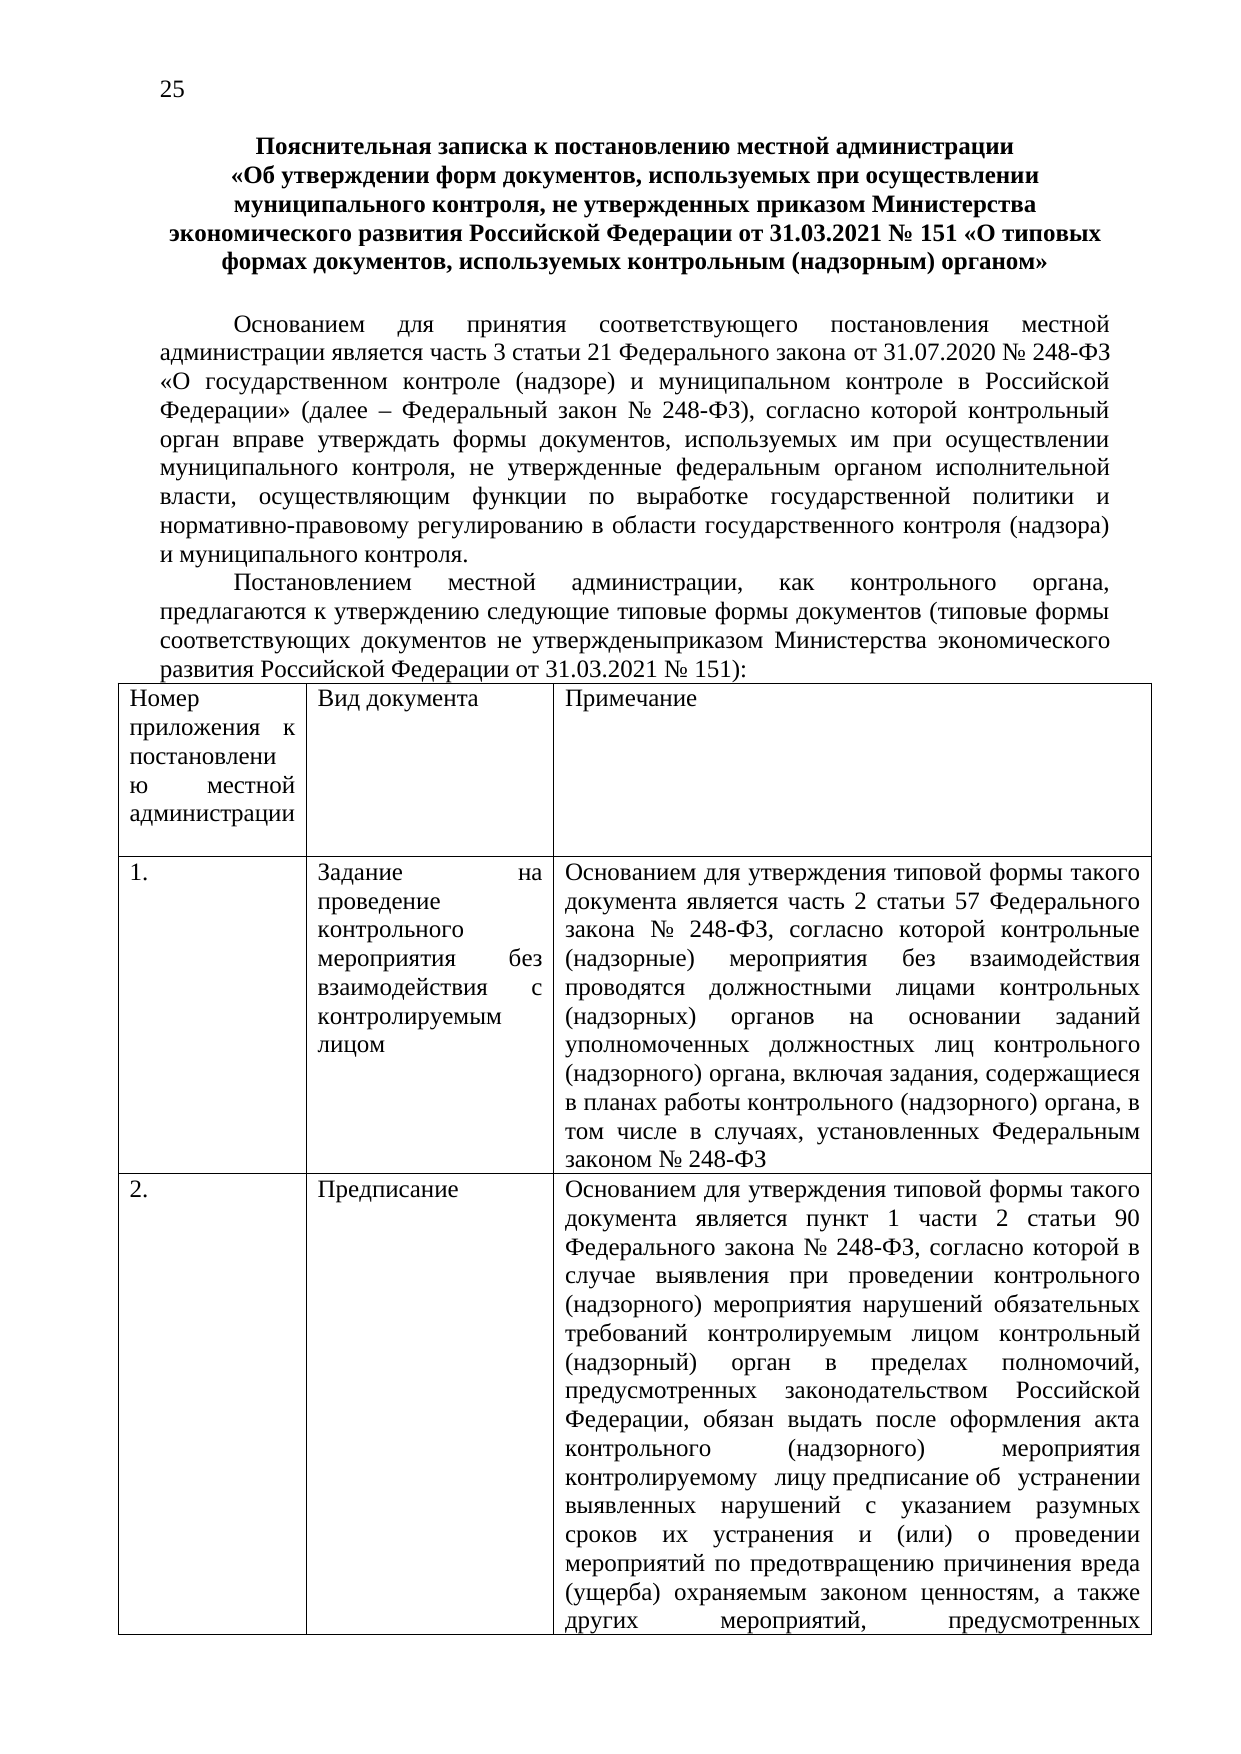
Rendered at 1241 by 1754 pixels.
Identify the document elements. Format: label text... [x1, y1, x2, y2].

table_cell Предписание [307, 1174, 553, 1634]
table_header Примечание [554, 684, 1151, 856]
table_cell Основанием для утверждения типовой формы такого документа является часть 2 статьи 57 Федерального закона № 248-ФЗ, согласно которой контрольные (надзорные) мероприятия без взаимодействия проводятся должностными лицами контрольных (надзорных) органов на основании заданий уполномоченных должностных лиц контрольного (надзорного) органа, включая задания, содержащиеся в планах работы контрольного (надзорного) органа, в том числе в случаях, установленных Федеральным законом № 248-ФЗ [554, 857, 1151, 1173]
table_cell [554, 1174, 1151, 1634]
table_cell Задание на проведение контрольного мероприятия без взаимодействия с контролируемым лицом [307, 857, 553, 1173]
table_header Вид документа [307, 684, 553, 856]
text «Об утверждении форм документов, используемых при осуществлении муниципального контроля, не утвержденных приказом Министерства экономического развития Российской Федерации от 31.03.2021 № 151 «О типовых формах документов, используемых контрольным (надзорным) органом» [159, 160, 1110, 275]
table_cell 1. [119, 857, 306, 1173]
table_header Номер приложения к постановлению местной администрации [119, 684, 306, 856]
text Основанием для принятия соответствующего постановления местной администрации является часть 3 статьи 21 Федерального закона от 31.07.2020 № 248-ФЗ «О государственном контроле (надзоре) и муниципальном контроле в Российской Федерации» (далее – Федеральный закон № 248-ФЗ), согласно которой контрольный орган вправе утверждать формы документов, используемых им при осуществлении муниципального контроля, не утвержденные федеральным органом исполнительной власти, осуществляющим функции по выработке государственной политики и нормативно-правовому регулированию в области государственного контроля (надзора) и муниципального контроля. [159, 309, 1110, 567]
text Пояснительная записка к постановлению местной администрации [159, 131, 1110, 160]
text Постановлением местной администрации, как контрольного органа, предлагаются к утверждению следующие типовые формы документов (типовые формы соответствующих документов не утвержденыприказом Министерства экономического развития Российской Федерации от 31.03.2021 № 151): [159, 567, 1110, 682]
table_cell 2. [119, 1174, 306, 1634]
